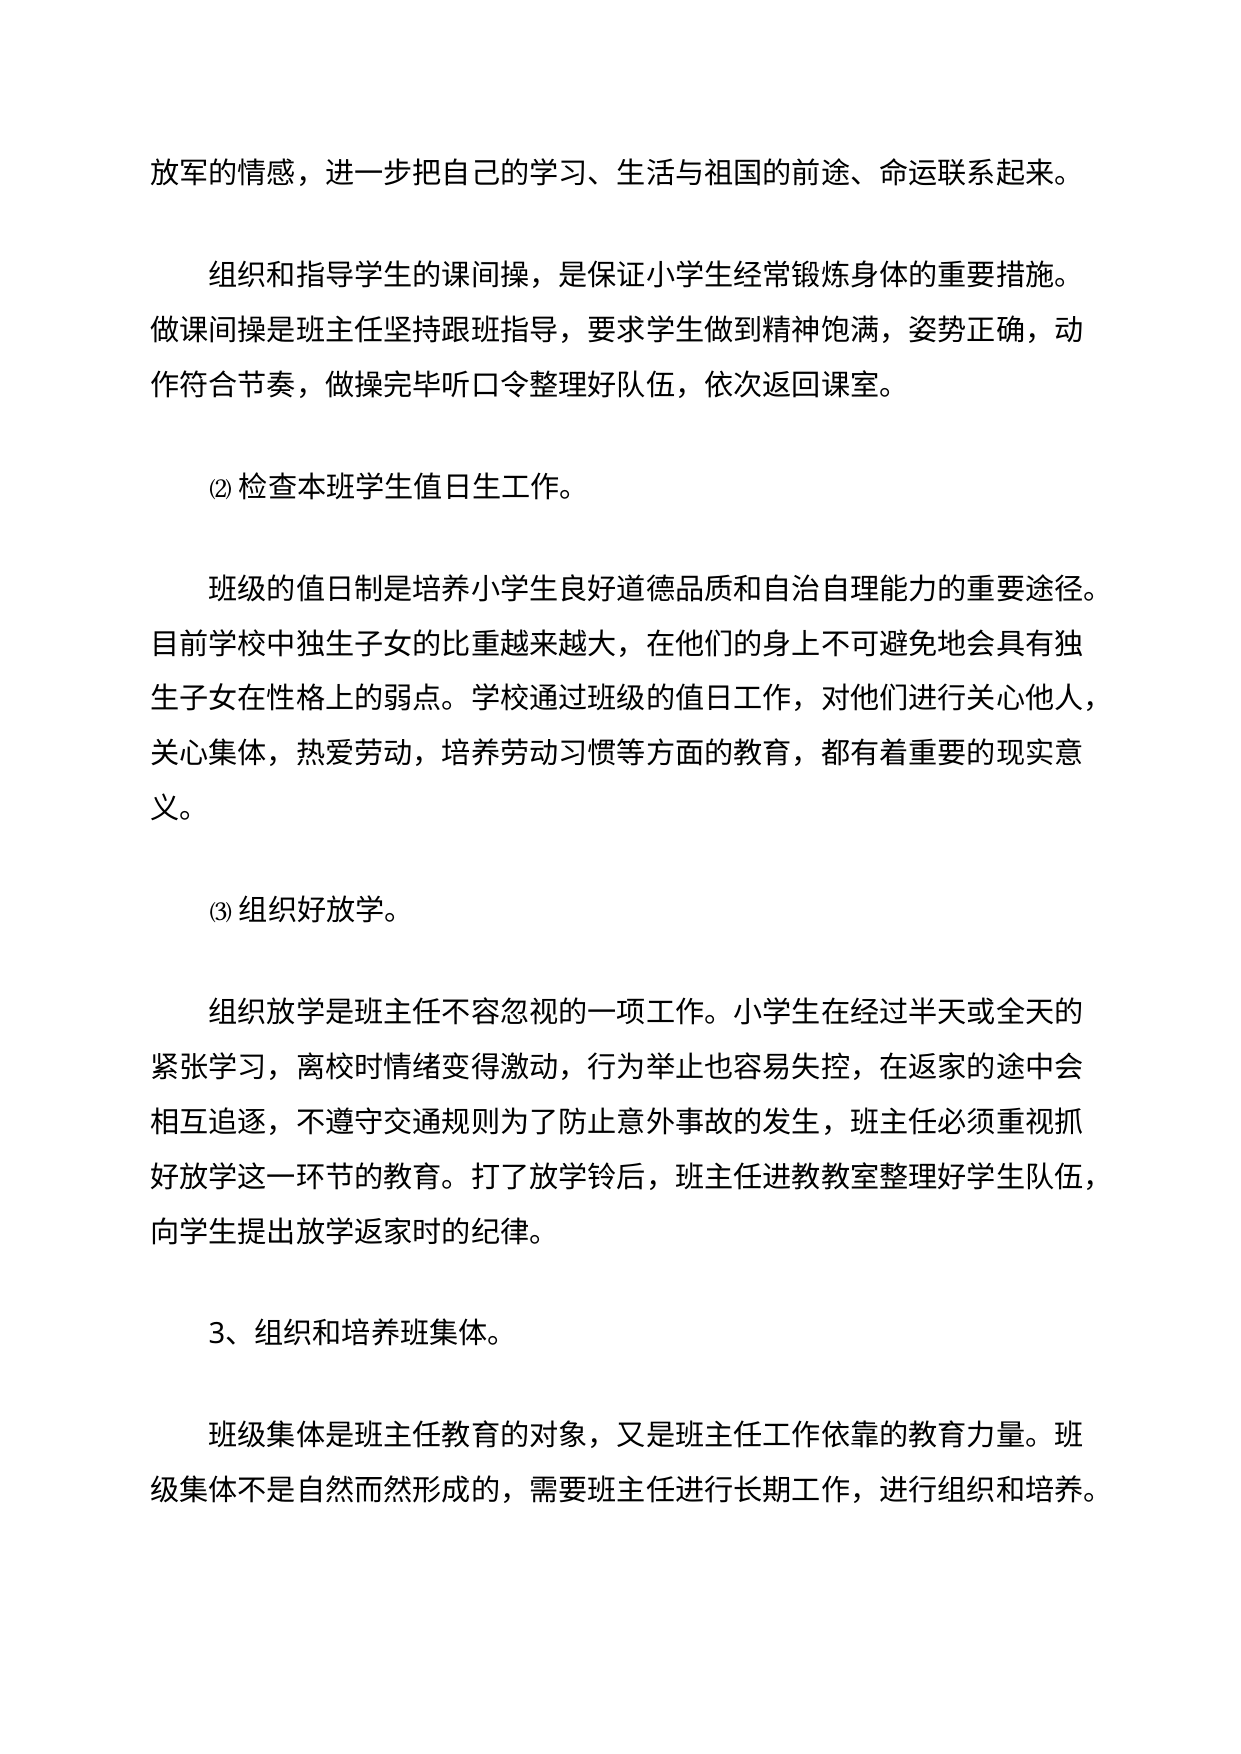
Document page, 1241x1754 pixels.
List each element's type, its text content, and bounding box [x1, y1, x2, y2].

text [150, 150, 1090, 192]
text 组织放学是班主任不容忽视的一项工作。小学生在经过半天或全天的紧张学习，离校时情绪变得激动，行为举止也容易失控，在返家的途中会相互追逐，不遵守交通规则为了防止意外事故的发生，班主任必须重视抓好放学这一环节的教育。打了放学铃后，班主任进教教室整理好学生队伍，向学生提出放学返家时的纪律。 [150, 989, 1090, 1251]
text 组织和指导学生的课间操，是保证小学生经常锻炼身体的重要措施。做课间操是班主任坚持跟班指导，要求学生做到精神饱满，姿势正确，动作符合节奏，做操完毕听口令整理好队伍，依次返回课室。 [150, 252, 1090, 404]
text ⑵检查本班学生值日生工作。 [150, 463, 1090, 506]
text 3、组织和培养班集体。 [150, 1310, 1090, 1352]
text 班级集体是班主任教育的对象，又是班主任工作依靠的教育力量。班级集体不是自然而然形成的，需要班主任进行长期工作，进行组织和培养。 [150, 1412, 1090, 1509]
text 班级的值日制是培养小学生良好道德品质和自治自理能力的重要途径。目前学校中独生子女的比重越来越大，在他们的身上不可避免地会具有独生子女在性格上的弱点。学校通过班级的值日工作，对他们进行关心他人，关心集体，热爱劳动，培养劳动习惯等方面的教育，都有着重要的现实意义。 [150, 565, 1090, 827]
text ⑶组织好放学。 [150, 887, 1090, 929]
